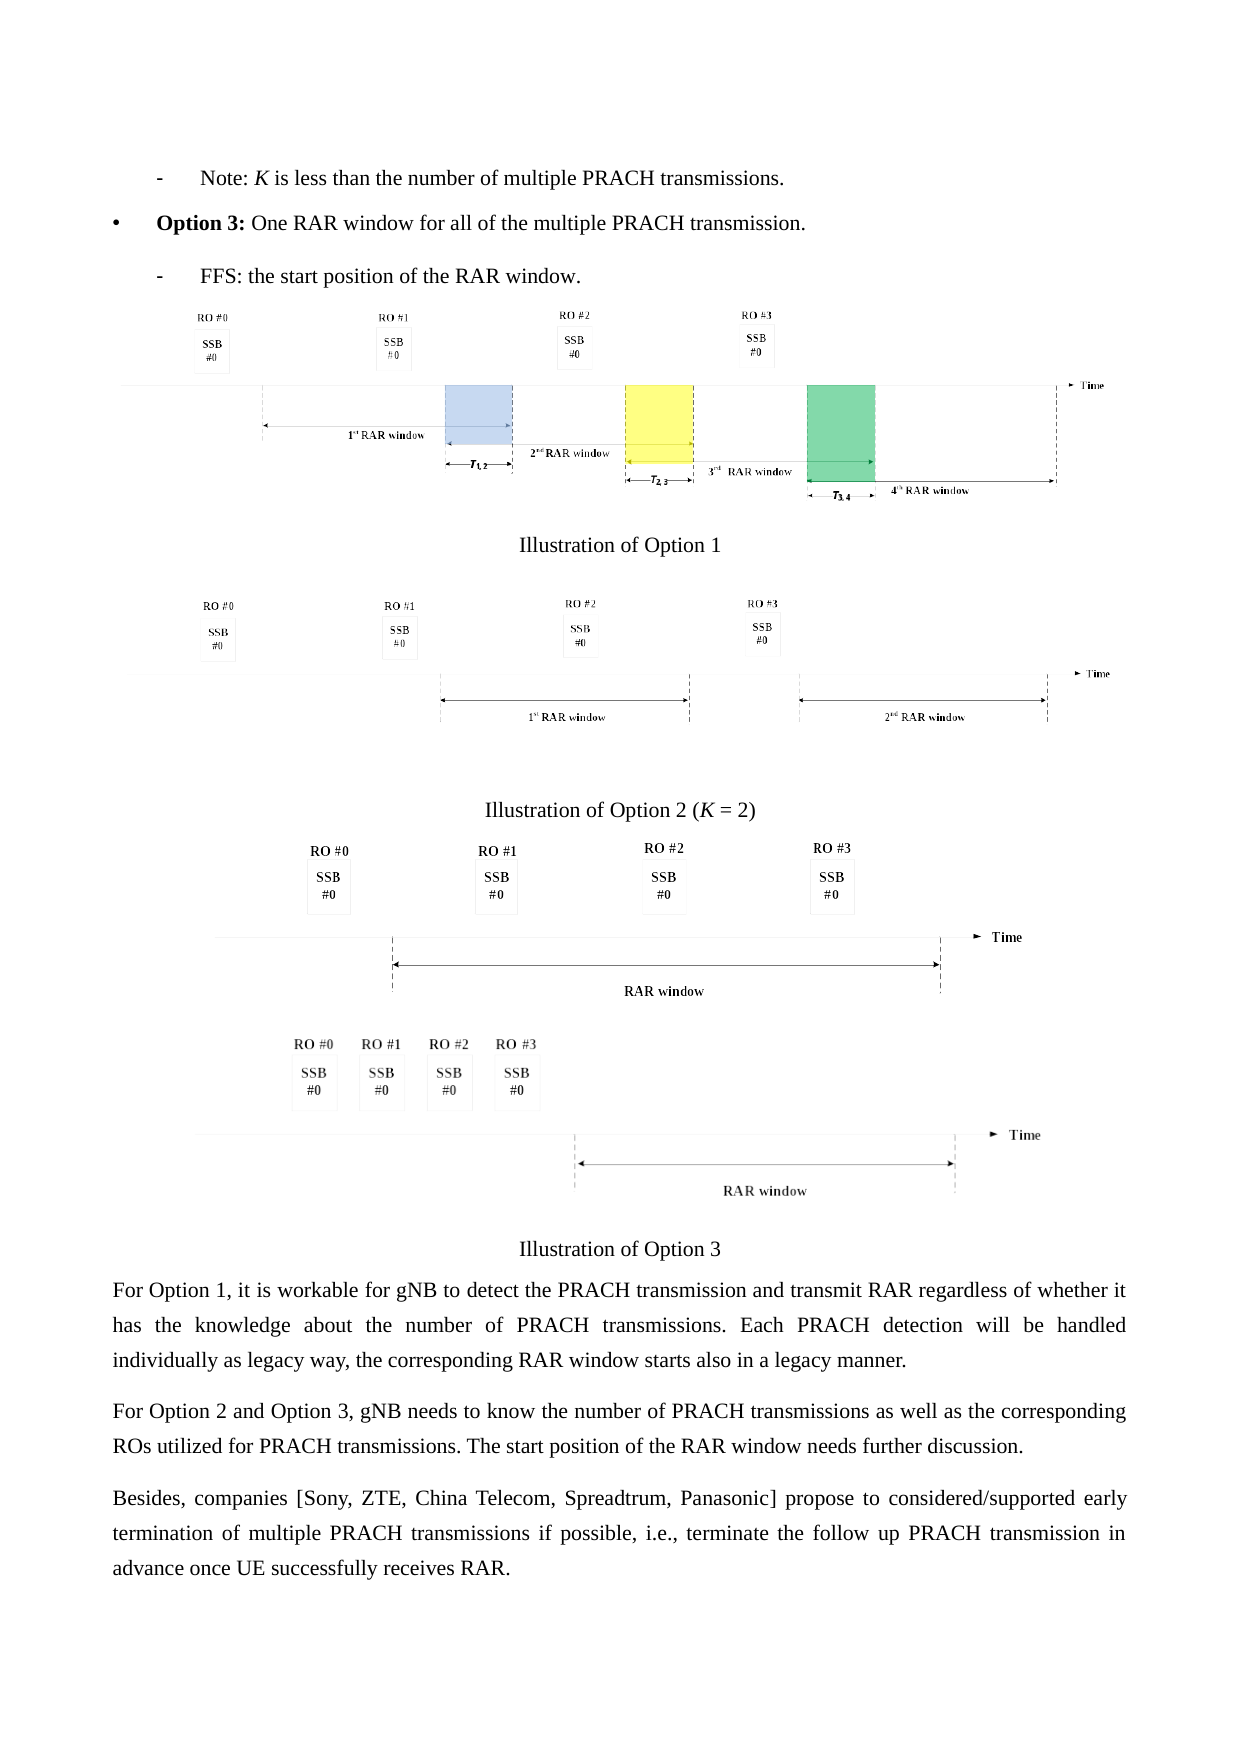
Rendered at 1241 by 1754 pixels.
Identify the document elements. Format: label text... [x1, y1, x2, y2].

list Note: K is less than the number of multiple PRACH transmissions. [156, 162, 1128, 192]
text Besides, companies [Sony, ZTE, China Telecom, Spreadtrum, Panasonic] propose to considered/supported early termination of multiple PRACH transmissions if possible, i.e., terminate the follow up PRACH transmission in advance once UE successfully receives RAR. [112, 1481, 1128, 1583]
text Illustration of Option 3 [112, 1232, 1128, 1261]
list FFS: the start position of the RAR window. [156, 260, 1128, 289]
text Illustration of Option 2 (K = 2) [112, 793, 1128, 822]
text Illustration of Option 1 [112, 528, 1128, 557]
text For Option 2 and Option 3, gNB needs to know the number of PRACH transmissions as well as the corresponding ROs utilized for PRACH transmissions. The start position of the RAR window needs further discussion. [112, 1395, 1128, 1462]
list Option 3: One RAR window for all of the multiple PRACH transmission. [112, 207, 1128, 239]
text For Option 1, it is workable for gNB to detect the PRACH transmission and transmit RAR regardless of whether it has the knowledge about the number of PRACH transmissions. Each PRACH detection will be handled individually as legacy way, the corresponding RAR window starts also in a legacy manner. [112, 1274, 1128, 1376]
